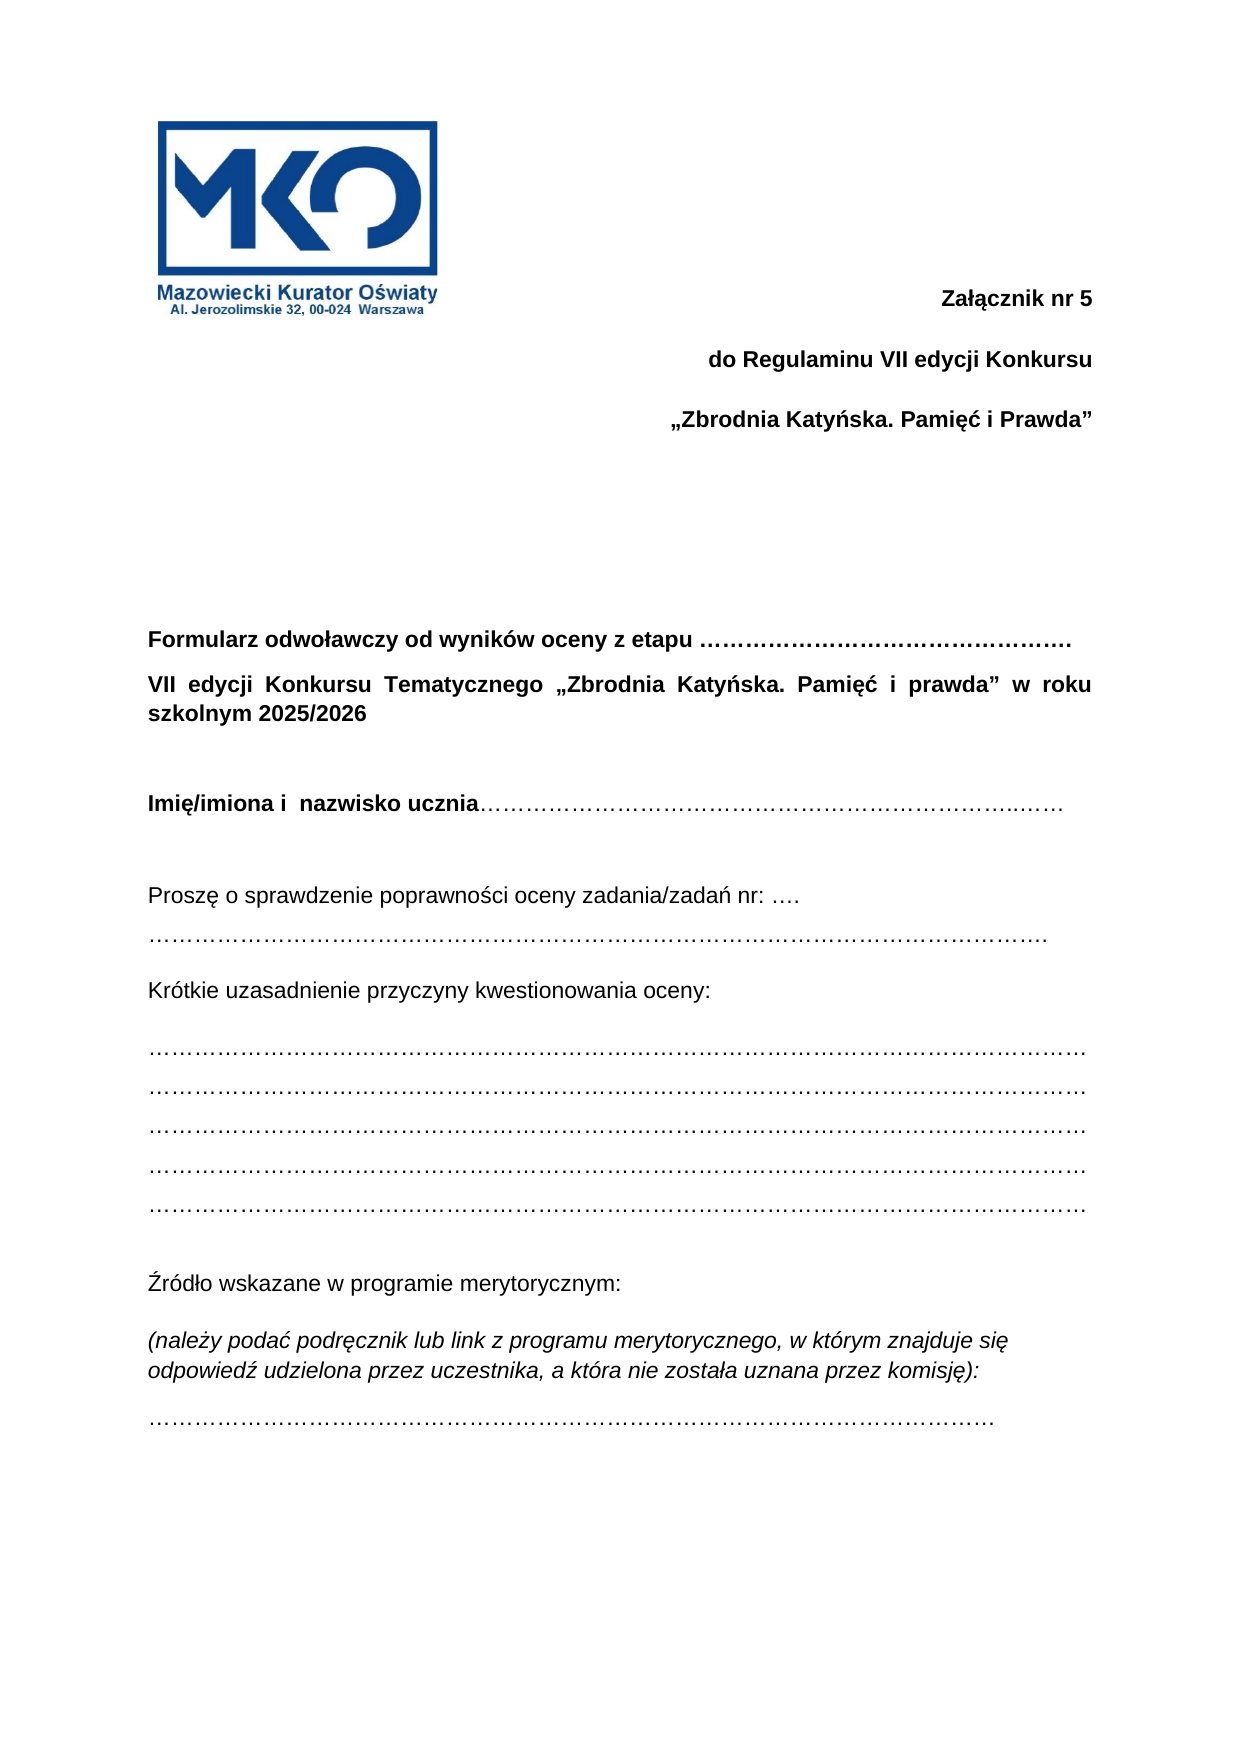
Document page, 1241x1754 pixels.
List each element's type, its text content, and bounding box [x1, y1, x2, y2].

text VII edycji Konkursu Tematycznego „Zbrodnia Katyńska. Pamięć i prawda” w roku szkolnym 2025/2026 [148, 671, 1092, 726]
text Proszę o sprawdzenie poprawności oceny zadania/zadań nr: ….………………………………………………………………………………………………………. [148, 882, 1092, 948]
text do Regulaminu VII edycji Konkursu [620, 346, 1092, 372]
text Źródło wskazane w programie merytorycznym: [148, 1270, 1092, 1297]
text „Zbrodnia Katyńska. Pamięć i Prawda” [620, 406, 1092, 432]
text ………………………………………………………………………………………………………………………………………………………………………………………………………………………………………………………………………………………………………………………………………………………………………………………………………………………………………………………………………………………………………………………………………………………………… [148, 1033, 1092, 1218]
text Załącznik nr 5 [620, 244, 1092, 312]
text Krótkie uzasadnienie przyczyny kwestionowania oceny: [148, 977, 1092, 1004]
picture [156, 121, 438, 316]
text Formularz odwoławczy od wyników oceny z etapu …………………………………………. [148, 626, 1092, 652]
text (należy podać podręcznik lub link z programu merytorycznego, w którym znajduje się odpowiedź udzielona przez uczestnika, a która nie została uznana przez komisję): [148, 1327, 1092, 1383]
text Imię/imiona i nazwisko ucznia……………………………………………………………..…… [148, 790, 1092, 816]
text ………………………………………………………………………………………………… [148, 1404, 1092, 1430]
